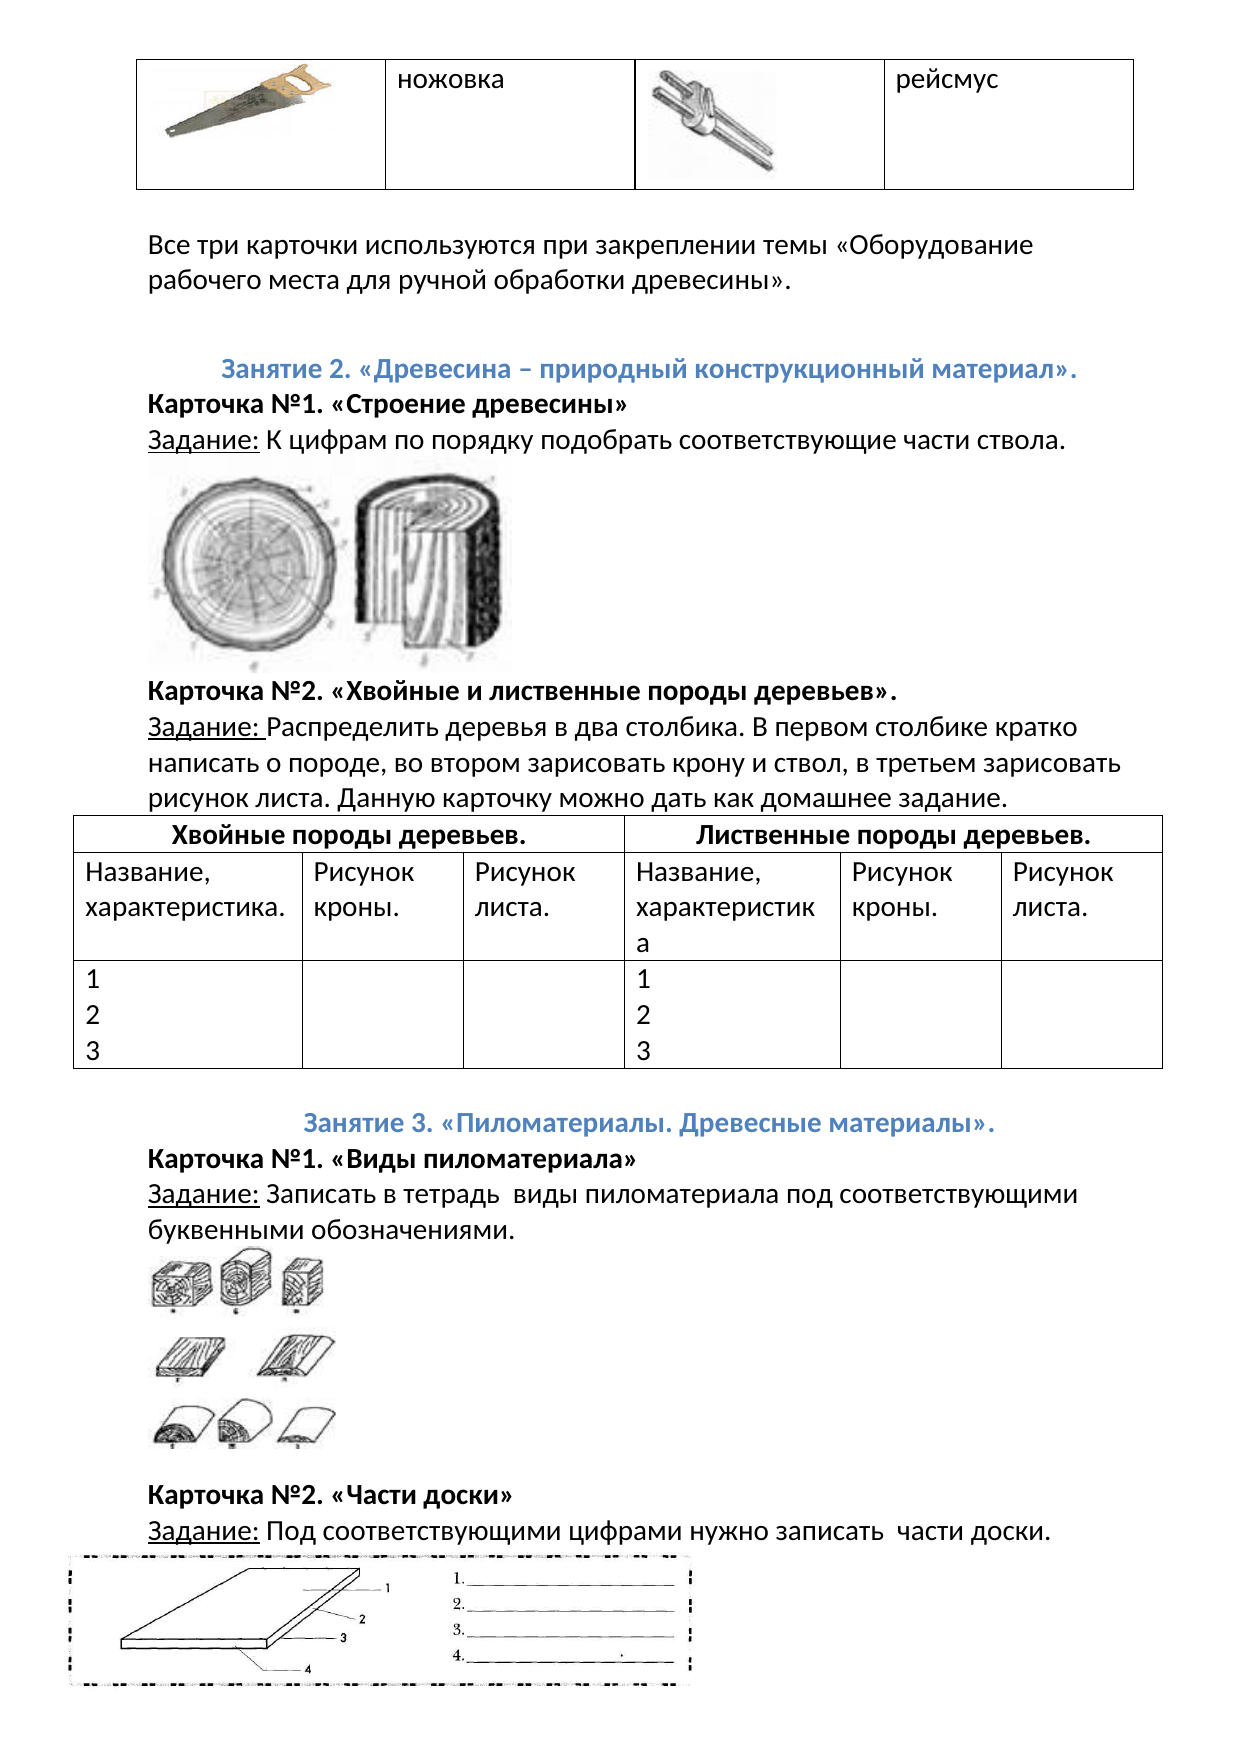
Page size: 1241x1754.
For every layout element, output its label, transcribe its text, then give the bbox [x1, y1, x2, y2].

table_cell Название, характеристика. [74, 853, 302, 959]
table_cell [1002, 961, 1162, 1067]
text Задание: Записать в тетрадь виды пиломатериала под соответствующими буквенными обозначениями. [148, 1175, 1152, 1247]
table_header Хвойные породы деревьев. [74, 816, 624, 852]
picture [147, 60, 339, 139]
text Задание: Под соответствующими цифрами нужно записать части доски. [148, 1512, 1152, 1547]
table_cell Рисунок листа. [1002, 853, 1162, 959]
text Карточка №1. «Виды пиломатериала» [148, 1140, 1152, 1175]
table_cell 1 2 3 [74, 961, 302, 1067]
table_cell [464, 961, 624, 1067]
text Занятие 3. «Пиломатериалы. Древесные материалы». [148, 1104, 1152, 1140]
text Карточка №2. «Хвойные и лиственные породы деревьев». [148, 672, 1152, 708]
table_header [636, 60, 884, 189]
picture [64, 1547, 701, 1696]
table_header Лиственные породы деревьев. [625, 816, 1162, 852]
table_cell Рисунок кроны. [303, 853, 463, 959]
text Все три карточки используются при закреплении темы «Оборудование рабочего места для ручной обработки древесины». [148, 226, 1152, 297]
picture [147, 1246, 350, 1449]
table_cell 1 2 3 [625, 961, 840, 1067]
table_cell [303, 961, 463, 1067]
text Задание: Распределить деревья в два столбика. В первом столбике кратко написать о породе, во втором зарисовать крону и ствол, в третьем зарисовать рисунок листа. Данную карточку можно дать как домашнее задание. [148, 708, 1152, 815]
text Карточка №1. «Строение древесины» [148, 386, 1152, 421]
table_header ножовка [386, 60, 634, 189]
picture [147, 456, 513, 673]
table_cell Рисунок листа. [464, 853, 624, 959]
text Карточка №2. «Части доски» [148, 1476, 1152, 1512]
table_cell [841, 961, 1001, 1067]
text Занятие 2. «Древесина – природный конструкционный материал». [148, 350, 1152, 386]
picture [648, 71, 776, 179]
table_header [137, 60, 385, 189]
table_cell Рисунок кроны. [841, 853, 1001, 959]
table_header рейсмус [885, 60, 1133, 189]
text Задание: К цифрам по порядку подобрать соответствующие части ствола. [148, 421, 1152, 457]
table_cell Название, характеристика [625, 853, 840, 959]
